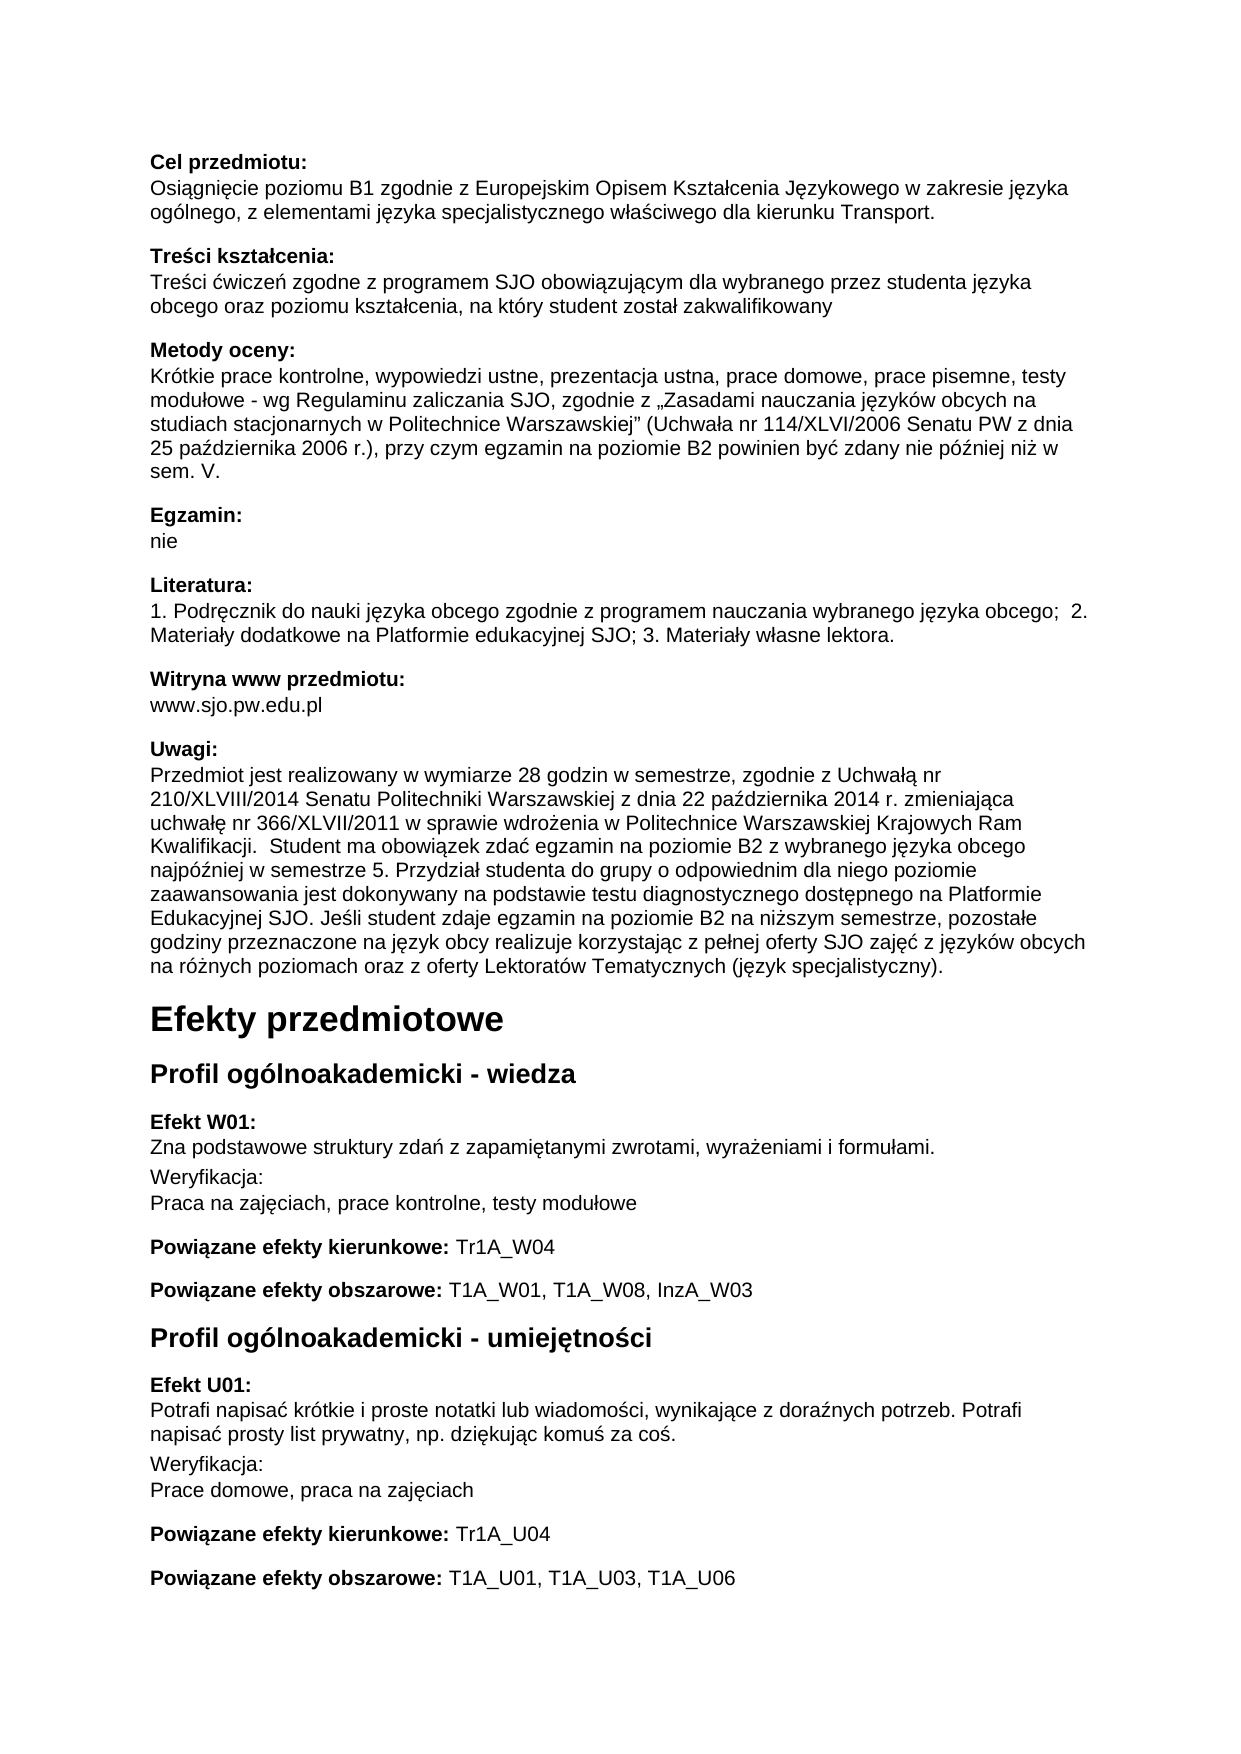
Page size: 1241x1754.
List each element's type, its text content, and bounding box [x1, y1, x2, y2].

text Egzamin: [150, 503, 1090, 527]
text Powiązane efekty obszarowe: T1A_W01, T1A_W08, InzA_W03 [150, 1278, 1090, 1302]
text Krótkie prace kontrolne, wypowiedzi ustne, prezentacja ustna, prace domowe, prace pisemne, testy modułowe - wg Regulaminu zaliczania SJO, zgodnie z „Zasadami nauczania języków obcych na studiach stacjonarnych w Politechnice Warszawskiej” (Uchwała nr 114/XLVI/2006 Senatu PW z dnia 25 października 2006 r.), przy czym egzamin na poziomie B2 powinien być zdany nie później niż w sem. V. [150, 363, 1090, 483]
subtitle Profil ogólnoakademicki - wiedza [150, 1058, 1090, 1090]
subtitle Efekty przedmiotowe [150, 998, 1090, 1039]
text Prace domowe, praca na zajęciach [150, 1478, 1090, 1502]
text Treści kształcenia: [150, 244, 1090, 268]
text Literatura: [150, 573, 1090, 597]
text Cel przedmiotu: [150, 150, 1090, 174]
text Weryfikacja: [150, 1165, 1090, 1189]
text Praca na zajęciach, prace kontrolne, testy modułowe [150, 1191, 1090, 1215]
text Weryfikacja: [150, 1452, 1090, 1476]
text Potrafi napisać krótkie i proste notatki lub wiadomości, wynikające z doraźnych potrzeb. Potrafi napisać prosty list prywatny, np. dziękując komuś za coś. [150, 1398, 1090, 1446]
text 1. Podręcznik do nauki języka obcego zgodnie z programem nauczania wybranego języka obcego; 2. Materiały dodatkowe na Platformie edukacyjnej SJO; 3. Materiały własne lektora. [150, 599, 1090, 647]
text Treści ćwiczeń zgodne z programem SJO obowiązującym dla wybranego przez studenta języka obcego oraz poziomu kształcenia, na który student został zakwalifikowany [150, 270, 1090, 318]
text Efekt U01: [150, 1373, 1090, 1397]
text Osiągnięcie poziomu B1 zgodnie z Europejskim Opisem Kształcenia Językowego w zakresie języka ogólnego, z elementami języka specjalistycznego właściwego dla kierunku Transport. [150, 176, 1090, 224]
text Powiązane efekty kierunkowe: Tr1A_U04 [150, 1522, 1090, 1546]
text Uwagi: [150, 736, 1090, 760]
text Zna podstawowe struktury zdań z zapamiętanymi zwrotami, wyrażeniami i formułami. [150, 1134, 1090, 1158]
text nie [150, 529, 1090, 553]
text www.sjo.pw.edu.pl [150, 693, 1090, 717]
text Powiązane efekty kierunkowe: Tr1A_W04 [150, 1234, 1090, 1258]
text Witryna www przedmiotu: [150, 667, 1090, 691]
text Efekt W01: [150, 1109, 1090, 1133]
text Metody oceny: [150, 337, 1090, 361]
text Powiązane efekty obszarowe: T1A_U01, T1A_U03, T1A_U06 [150, 1566, 1090, 1590]
subtitle Profil ogólnoakademicki - umiejętności [150, 1322, 1090, 1353]
text Przedmiot jest realizowany w wymiarze 28 godzin w semestrze, zgodnie z Uchwałą nr 210/XLVIII/2014 Senatu Politechniki Warszawskiej z dnia 22 października 2014 r. zmieniająca uchwałę nr 366/XLVII/2011 w sprawie wdrożenia w Politechnice Warszawskiej Krajowych Ram Kwalifikacji. Student ma obowiązek zdać egzamin na poziomie B2 z wybranego języka obcego najpóźniej w semestrze 5. Przydział studenta do grupy o odpowiednim dla niego poziomie zaawansowania jest dokonywany na podstawie testu diagnostycznego dostępnego na Platformie Edukacyjnej SJO. Jeśli student zdaje egzamin na poziomie B2 na niższym semestrze, pozostałe godziny przeznaczone na język obcy realizuje korzystając z pełnej oferty SJO zajęć z języków obcych na różnych poziomach oraz z oferty Lektoratów Tematycznych (język specjalistyczny). [150, 762, 1090, 978]
